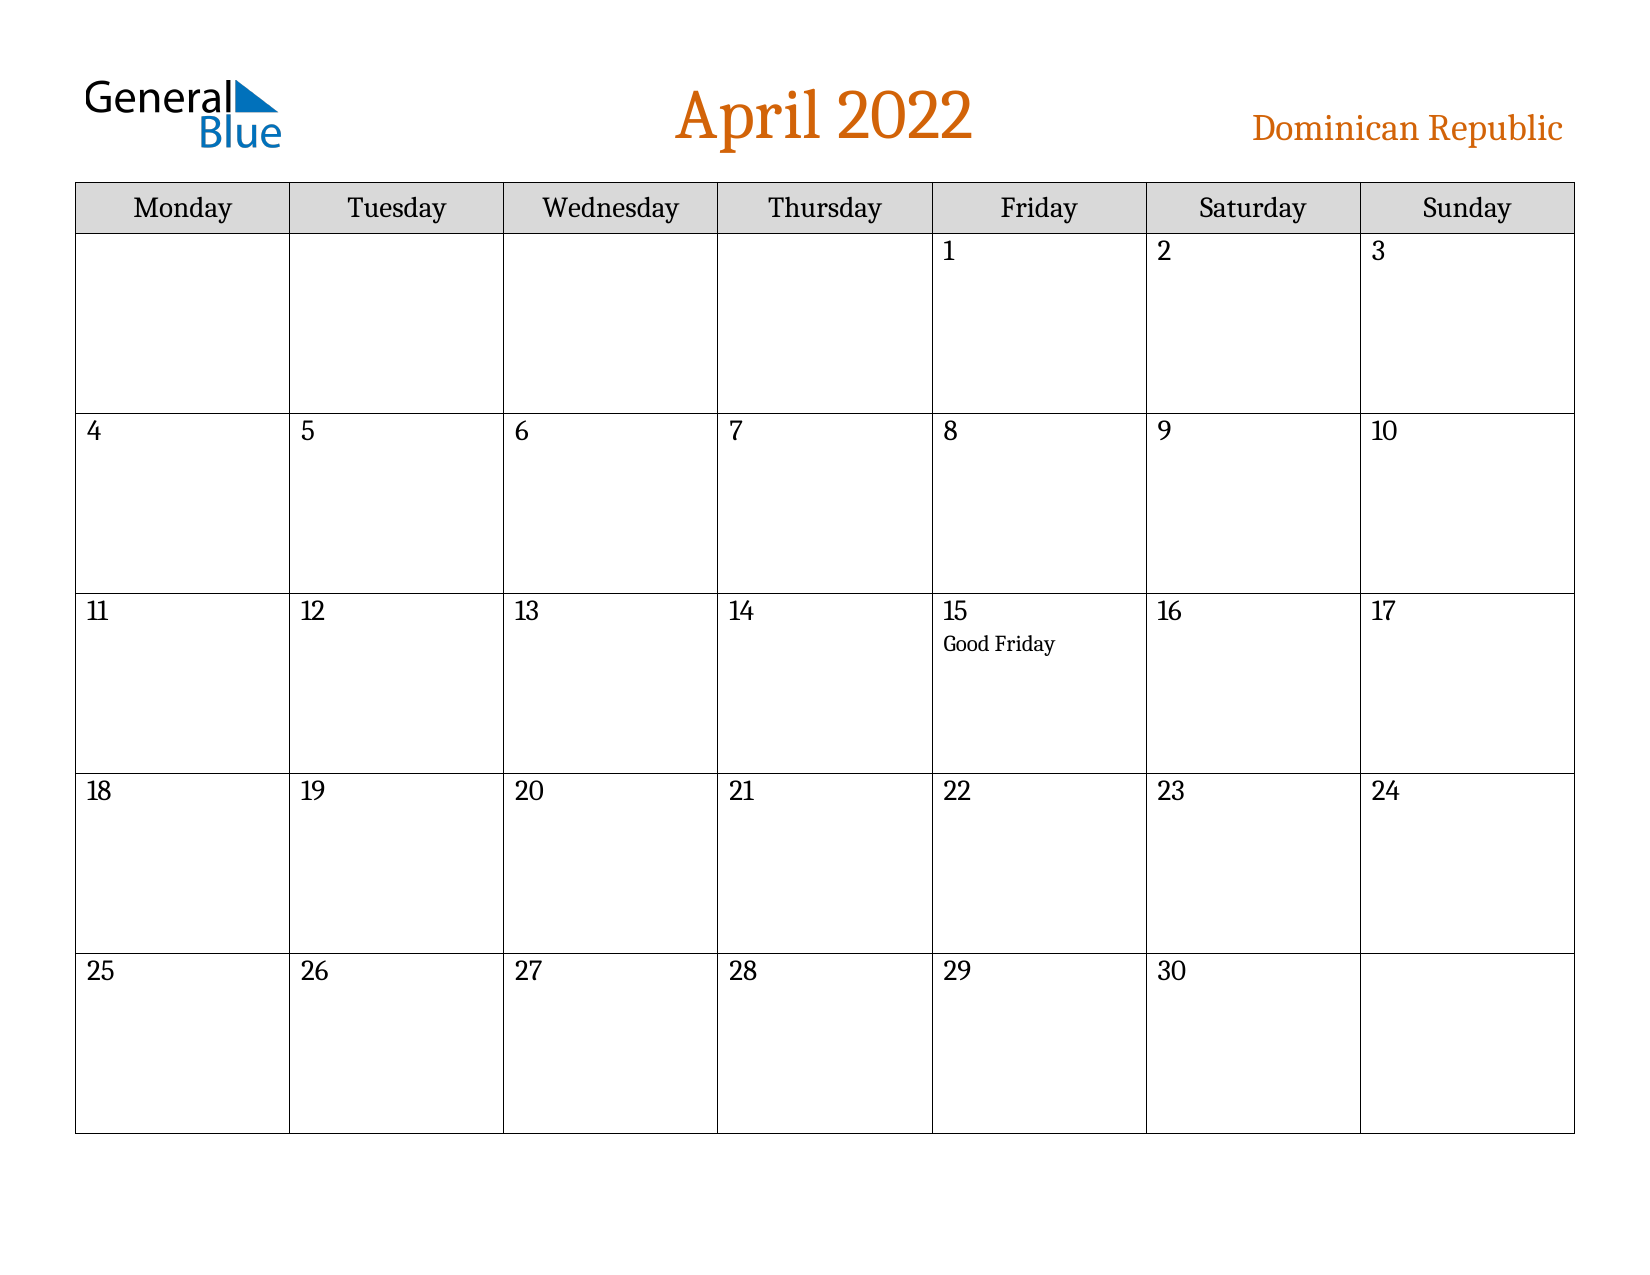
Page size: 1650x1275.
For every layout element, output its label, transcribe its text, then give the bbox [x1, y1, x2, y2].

table_cell 25 [76, 954, 289, 990]
table_cell [718, 234, 932, 270]
table_cell Good Friday [933, 630, 1146, 773]
table_cell 5 [290, 414, 503, 450]
table_cell 27 [504, 954, 717, 990]
table_cell [290, 234, 503, 270]
table_cell [933, 810, 1146, 953]
table_cell [76, 990, 289, 1133]
table_cell [718, 450, 932, 593]
table_cell [290, 630, 503, 773]
table_cell [1147, 630, 1360, 773]
table_cell [1147, 990, 1360, 1133]
table_cell [504, 990, 717, 1133]
table_cell 21 [718, 774, 932, 810]
table_cell 4 [76, 414, 289, 450]
table_cell 16 [1147, 594, 1360, 630]
table_cell Friday [933, 183, 1146, 233]
table_cell 15 [933, 594, 1146, 630]
table_cell [76, 234, 289, 270]
table_cell [504, 630, 717, 773]
table_cell [290, 810, 503, 953]
table_cell 11 [76, 594, 289, 630]
table_cell 19 [290, 774, 503, 810]
table_cell [1147, 810, 1360, 953]
table_cell 2 [1147, 234, 1360, 270]
table_cell [1361, 990, 1574, 1133]
table_cell [76, 810, 289, 953]
table_cell [718, 810, 932, 953]
table_cell 14 [718, 594, 932, 630]
table_cell 30 [1147, 954, 1360, 990]
table_header [76, 75, 503, 182]
table_header April 2022 [504, 75, 1146, 182]
table_cell [290, 450, 503, 593]
table_cell [718, 270, 932, 413]
table_cell 9 [1147, 414, 1360, 450]
table_cell 22 [933, 774, 1146, 810]
table_cell [504, 270, 717, 413]
table_cell 7 [718, 414, 932, 450]
table_cell Sunday [1361, 183, 1574, 233]
table_cell [1147, 270, 1360, 413]
table_cell 3 [1361, 234, 1574, 270]
table_cell Thursday [718, 183, 932, 233]
table_cell [76, 630, 289, 773]
table_cell [933, 450, 1146, 593]
table_cell 6 [504, 414, 717, 450]
table_cell 18 [76, 774, 289, 810]
table_cell 28 [718, 954, 932, 990]
table_cell 10 [1361, 414, 1574, 450]
table_cell [1361, 954, 1574, 990]
table_cell [1147, 450, 1360, 593]
table_cell [1361, 810, 1574, 953]
picture [86, 80, 281, 148]
table_cell [718, 630, 932, 773]
table_cell [1361, 450, 1574, 593]
table_cell 26 [290, 954, 503, 990]
table_cell 13 [504, 594, 717, 630]
table_cell 20 [504, 774, 717, 810]
table_cell Saturday [1147, 183, 1360, 233]
table_cell 8 [933, 414, 1146, 450]
table_cell 12 [290, 594, 503, 630]
table_cell 1 [933, 234, 1146, 270]
table_cell [290, 270, 503, 413]
table_cell [290, 990, 503, 1133]
table_cell [504, 234, 717, 270]
table_cell [1361, 270, 1574, 413]
table_cell [718, 990, 932, 1133]
table_cell [504, 810, 717, 953]
table_cell [504, 450, 717, 593]
table_cell Tuesday [290, 183, 503, 233]
table_cell Wednesday [504, 183, 717, 233]
table_cell 24 [1361, 774, 1574, 810]
table_cell [1361, 630, 1574, 773]
table_cell [76, 450, 289, 593]
table_cell [76, 270, 289, 413]
table_cell 29 [933, 954, 1146, 990]
table_cell 17 [1361, 594, 1574, 630]
table_cell [933, 990, 1146, 1133]
table_cell [933, 270, 1146, 413]
table_cell Monday [76, 183, 289, 233]
table_header Dominican Republic [1146, 75, 1574, 182]
table_cell 23 [1147, 774, 1360, 810]
